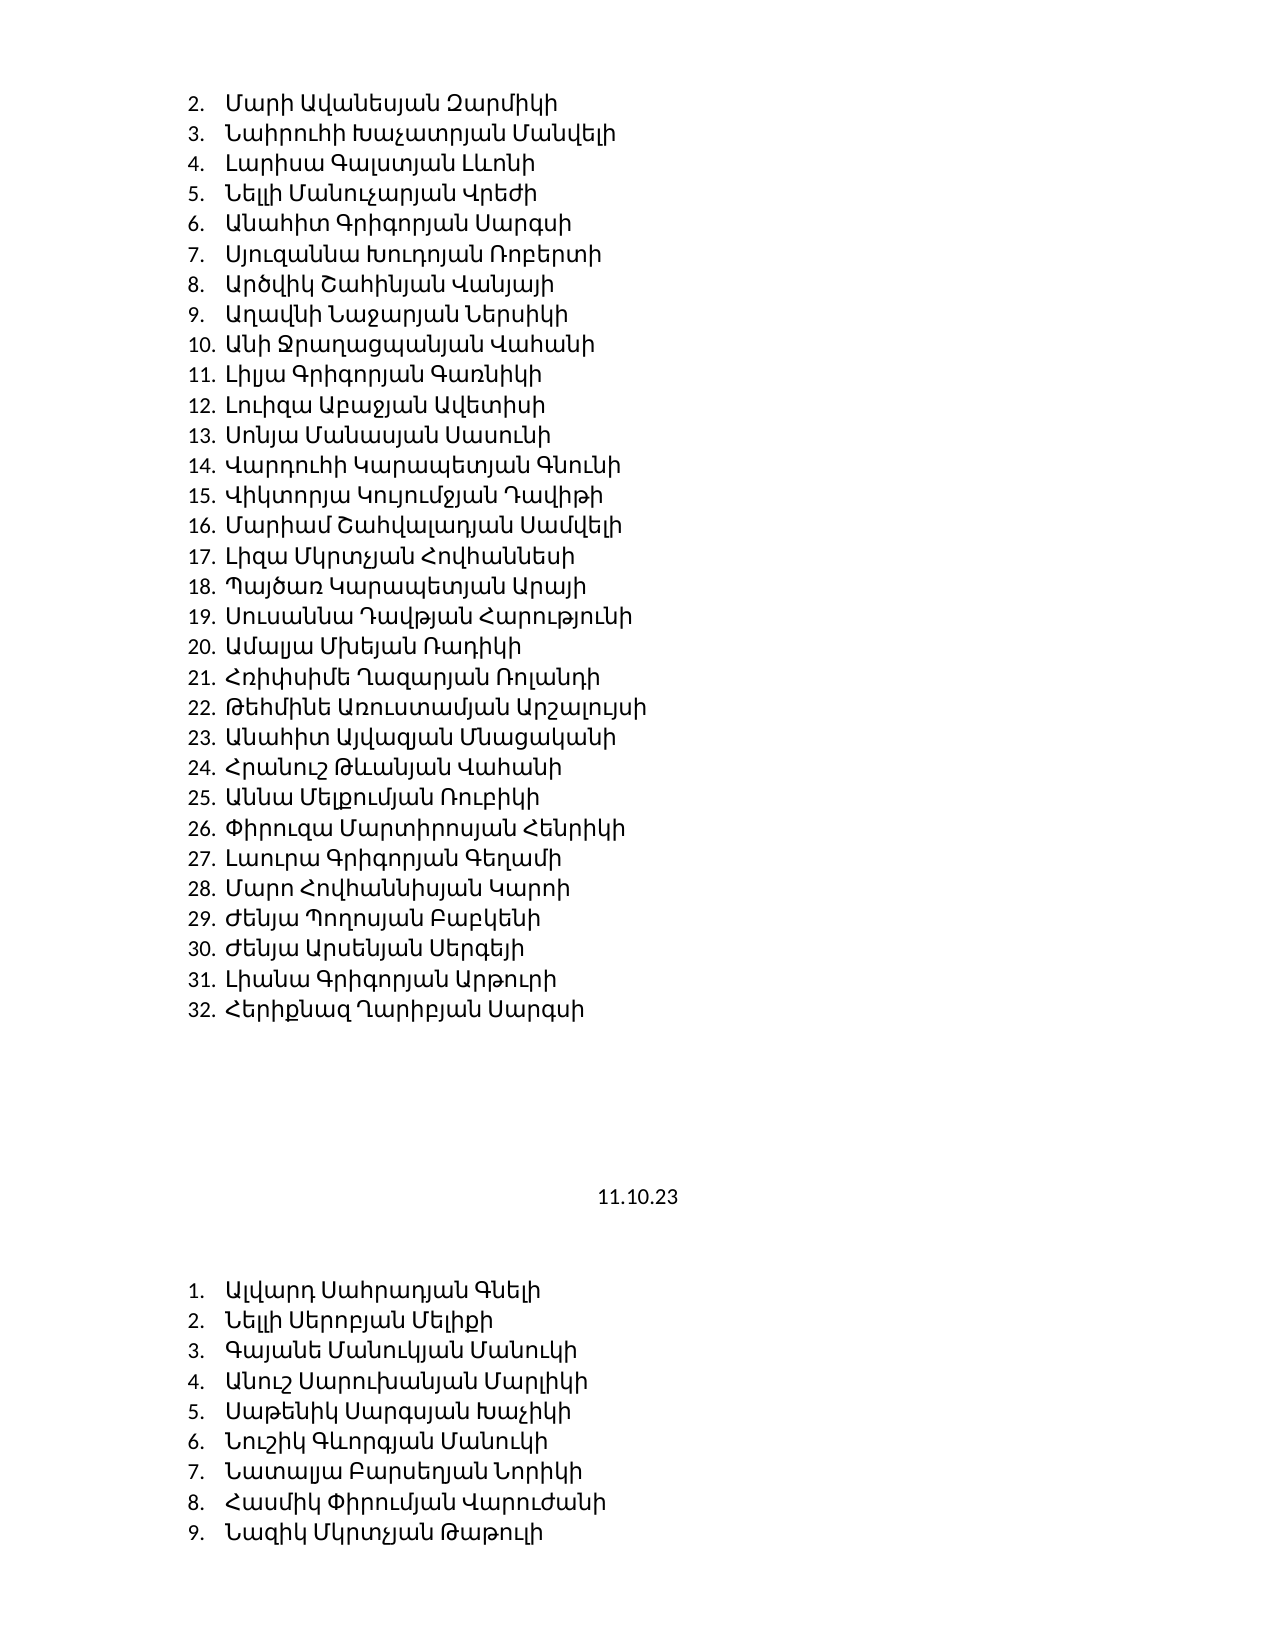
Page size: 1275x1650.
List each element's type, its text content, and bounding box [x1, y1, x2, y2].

list Անի Ջրաղացպանյան Վահանի [187, 330, 1125, 358]
list Հրանուշ Թևանյան Վահանի [187, 753, 1125, 781]
list Սուսաննա Դավթյան Հարությունի [187, 602, 1125, 630]
list Ալվարդ Սահրադյան Գնելի [187, 1276, 1125, 1304]
list Նաիրուհի Խաչատրյան Մանվելի [187, 119, 1125, 147]
list Նելլի Սերոբյան Մելիքի [187, 1306, 1125, 1334]
list Լարիսա Գալստյան Լևոնի [187, 149, 1125, 177]
list Մարո Հովհաննիսյան Կարոի [187, 874, 1125, 902]
list Լիանա Գրիգորյան Արթուրի [187, 965, 1125, 993]
list Գայանե Մանուկյան Մանուկի [187, 1337, 1125, 1364]
list Ժենյա Պողոսյան Բաբկենի [187, 904, 1125, 932]
list Վիկտորյա Կույումջյան Դավիթի [187, 481, 1125, 509]
text 11.10.23 [150, 1182, 1125, 1210]
list Նելլի Մանուչարյան Վրեժի [187, 179, 1125, 207]
list Աննա Մելքումյան Ռուբիկի [187, 783, 1125, 811]
list Լաուրա Գրիգորյան Գեղամի [187, 844, 1125, 872]
list Անուշ Սարուխանյան Մարլիկի [187, 1367, 1125, 1395]
list Լիզա Մկրտչյան Հովհաննեսի [187, 542, 1125, 570]
list Փիրուզա Մարտիրոսյան Հենրիկի [187, 814, 1125, 842]
list Մարիամ Շահվալադյան Սամվելի [187, 512, 1125, 539]
list Ժենյա Արսենյան Սերգեյի [187, 934, 1125, 962]
list Հերիքնազ Ղարիբյան Սարգսի [187, 995, 1125, 1023]
list Լիլյա Գրիգորյան Գառնիկի [187, 361, 1125, 388]
list Նուշիկ Գևորգյան Մանուկի [187, 1427, 1125, 1455]
list Անահիտ Այվազյան Մնացականի [187, 723, 1125, 751]
list Պայծառ Կարապետյան Արայի [187, 572, 1125, 600]
list Լուիզա Աբաջյան Ավետիսի [187, 391, 1125, 419]
list Անահիտ Գրիգորյան Սարգսի [187, 209, 1125, 237]
list Ամալյա Մխեյան Ռադիկի [187, 632, 1125, 660]
list Թեհմինե Առուստամյան Արշալույսի [187, 693, 1125, 721]
list Արծվիկ Շահինյան Վանյայի [187, 270, 1125, 298]
list Նատալյա Բարսեղյան Նորիկի [187, 1457, 1125, 1485]
list Աղավնի Նաջարյան Ներսիկի [187, 300, 1125, 328]
list Սոնյա Մանասյան Սասունի [187, 421, 1125, 449]
list Սյուզաննա Խուդոյան Ռոբերտի [187, 240, 1125, 268]
list Հասմիկ Փիրումյան Վարուժանի [187, 1488, 1125, 1516]
list Վարդուհի Կարապետյան Գնունի [187, 451, 1125, 479]
list Հռիփսիմե Ղազարյան Ռոլանդի [187, 663, 1125, 691]
list Մարի Ավանեսյան Զարմիկի [187, 89, 1125, 117]
list Նազիկ Մկրտչյան Թաթուլի [187, 1518, 1125, 1546]
list Սաթենիկ Սարգսյան Խաչիկի [187, 1397, 1125, 1425]
